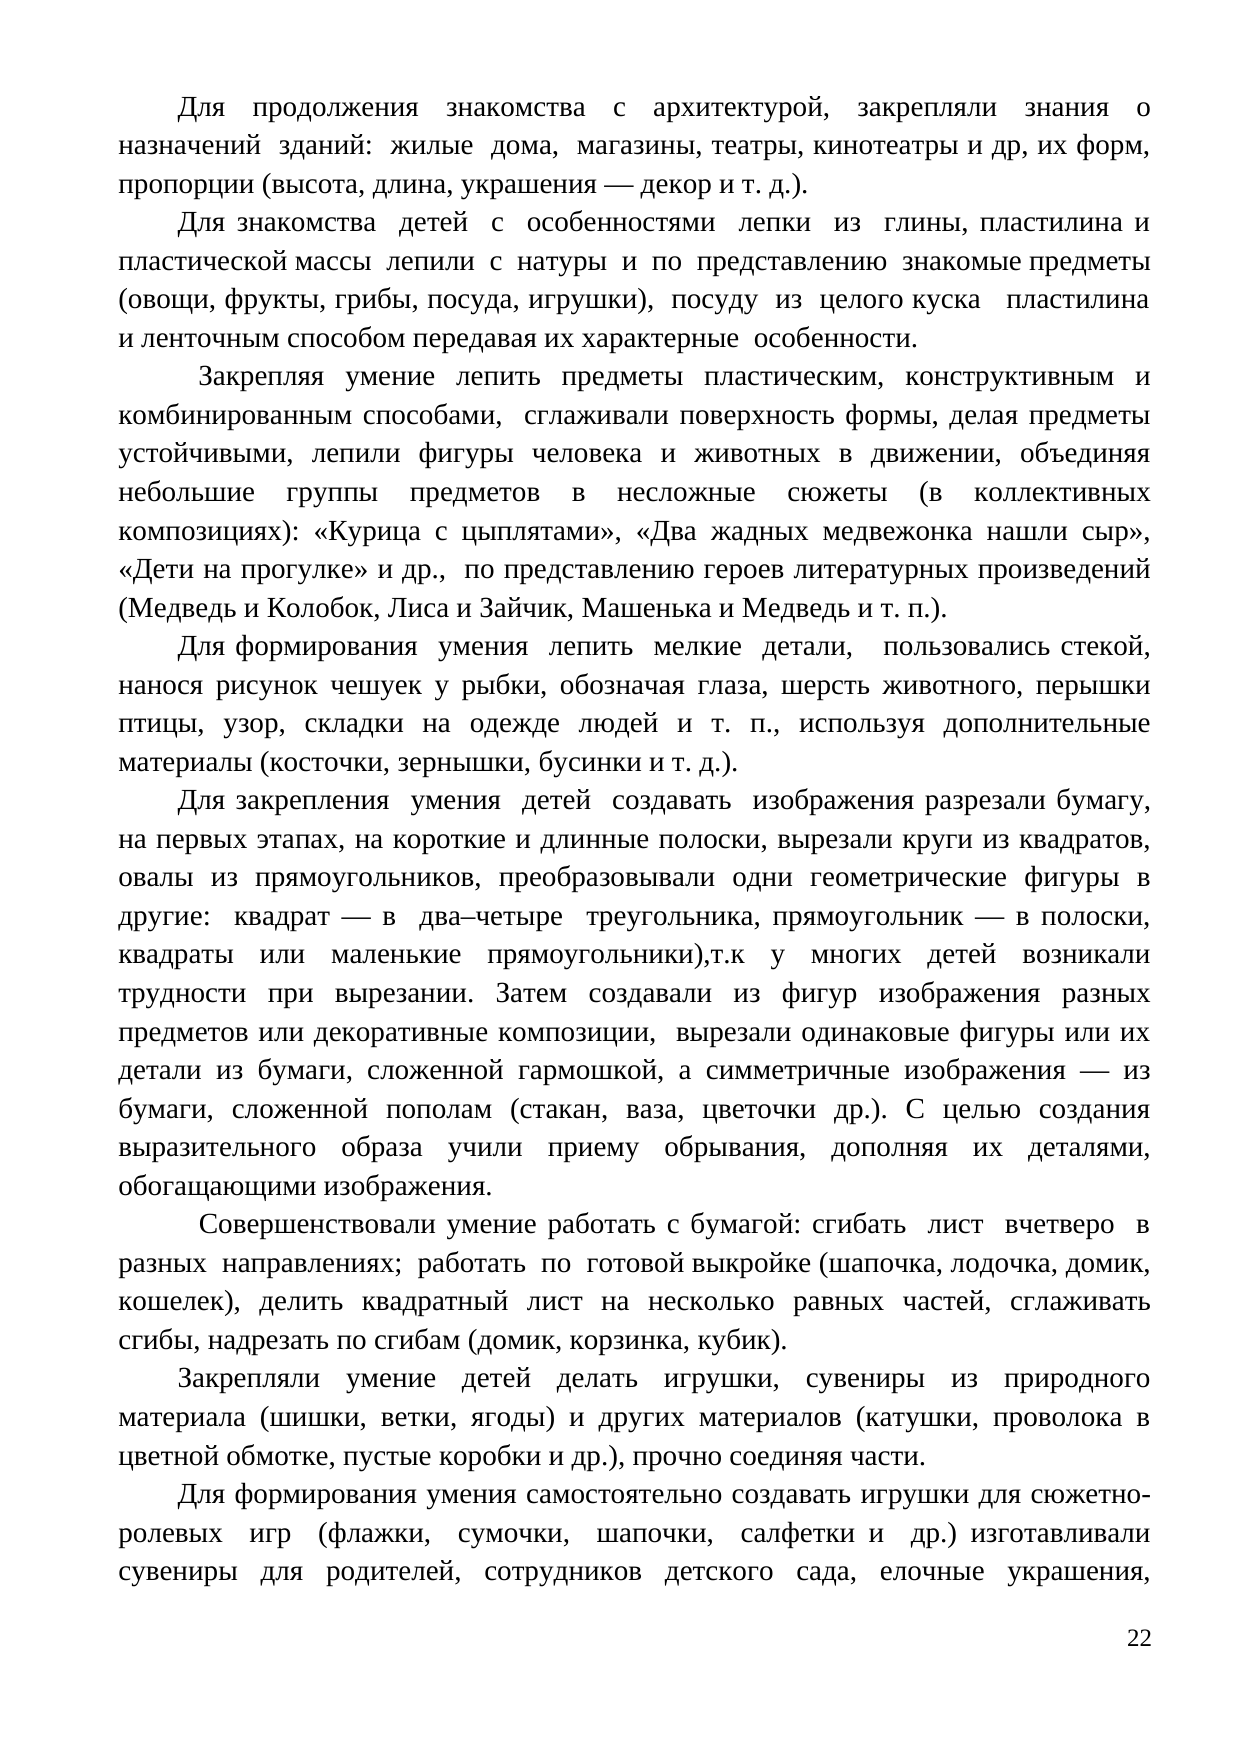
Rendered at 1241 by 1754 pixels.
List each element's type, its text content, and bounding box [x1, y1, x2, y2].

text Совершенствовали умение работать с бумагой: сгибать лист вчетверо в разных направлениях; работать по готовой выкройке (шапочка, лодочка, домик, кошелек), делить квадратный лист на несколько равных частей, сглаживать сгибы, надрезать по сгибам (домик, корзинка, кубик). [118, 1206, 1152, 1356]
text Для знакомства детей с особенностями лепки из глины, пластилина и пластической массы лепили с натуры и по представлению знакомые предметы (овощи, фрукты, грибы, посуда, игрушки), посуду из целого куска пластилина и ленточным способом передавая их характерные особенности. [118, 204, 1152, 353]
text Закрепляли умение детей делать игрушки, сувениры из природного материала (шишки, ветки, ягоды) и других материалов (катушки, проволока в цветной обмотке, пустые коробки и др.), прочно соединяя части. [118, 1361, 1152, 1471]
text Для продолжения знакомства с архитектурой, закрепляли знания о назначений зданий: жилые дома, магазины, театры, кинотеатры и др, их форм, пропорции (высота, длина, украшения — декор и т. д.). [118, 89, 1152, 199]
text Закрепляя умение лепить предметы пластическим, конструктивным и комбинированным способами, сглаживали поверхность формы, делая предметы устойчивыми, лепили фигуры человека и животных в движении, объединяя небольшие группы предметов в несложные сюжеты (в коллективных композициях): «Курица с цыплятами», «Два жадных медвежонка нашли сыр», «Дети на прогулке» и др., по представлению героев литературных произведений (Медведь и Колобок, Лиса и Зайчик, Машенька и Медведь и т. п.). [118, 358, 1152, 623]
text Для закрепления умения детей создавать изображения разрезали бумагу, на первых этапах, на короткие и длинные полоски, вырезали круги из квадратов, овалы из прямоугольников, преобразовывали одни геометрические фигуры в другие: квадрат — в два–четыре треугольника, прямоугольник — в полоски, квадраты или маленькие прямоугольники),т.к у многих детей возникали трудности при вырезании. Затем создавали из фигур изображения разных предметов или декоративные композиции, вырезали одинаковые фигуры или их детали из бумаги, сложенной гармошкой, а симметричные изображения — из бумаги, сложенной пополам (стакан, ваза, цветочки др.). С целью создания выразительного образа учили приему обрывания, дополняя их деталями, обогащающими изображения. [118, 782, 1152, 1201]
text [118, 1476, 1152, 1587]
text Для формирования умения лепить мелкие детали, пользовались стекой, нанося рисунок чешуек у рыбки, обозначая глаза, шерсть животного, перышки птицы, узор, складки на одежде людей и т. п., используя дополнительные материалы (косточки, зернышки, бусинки и т. д.). [118, 628, 1152, 777]
